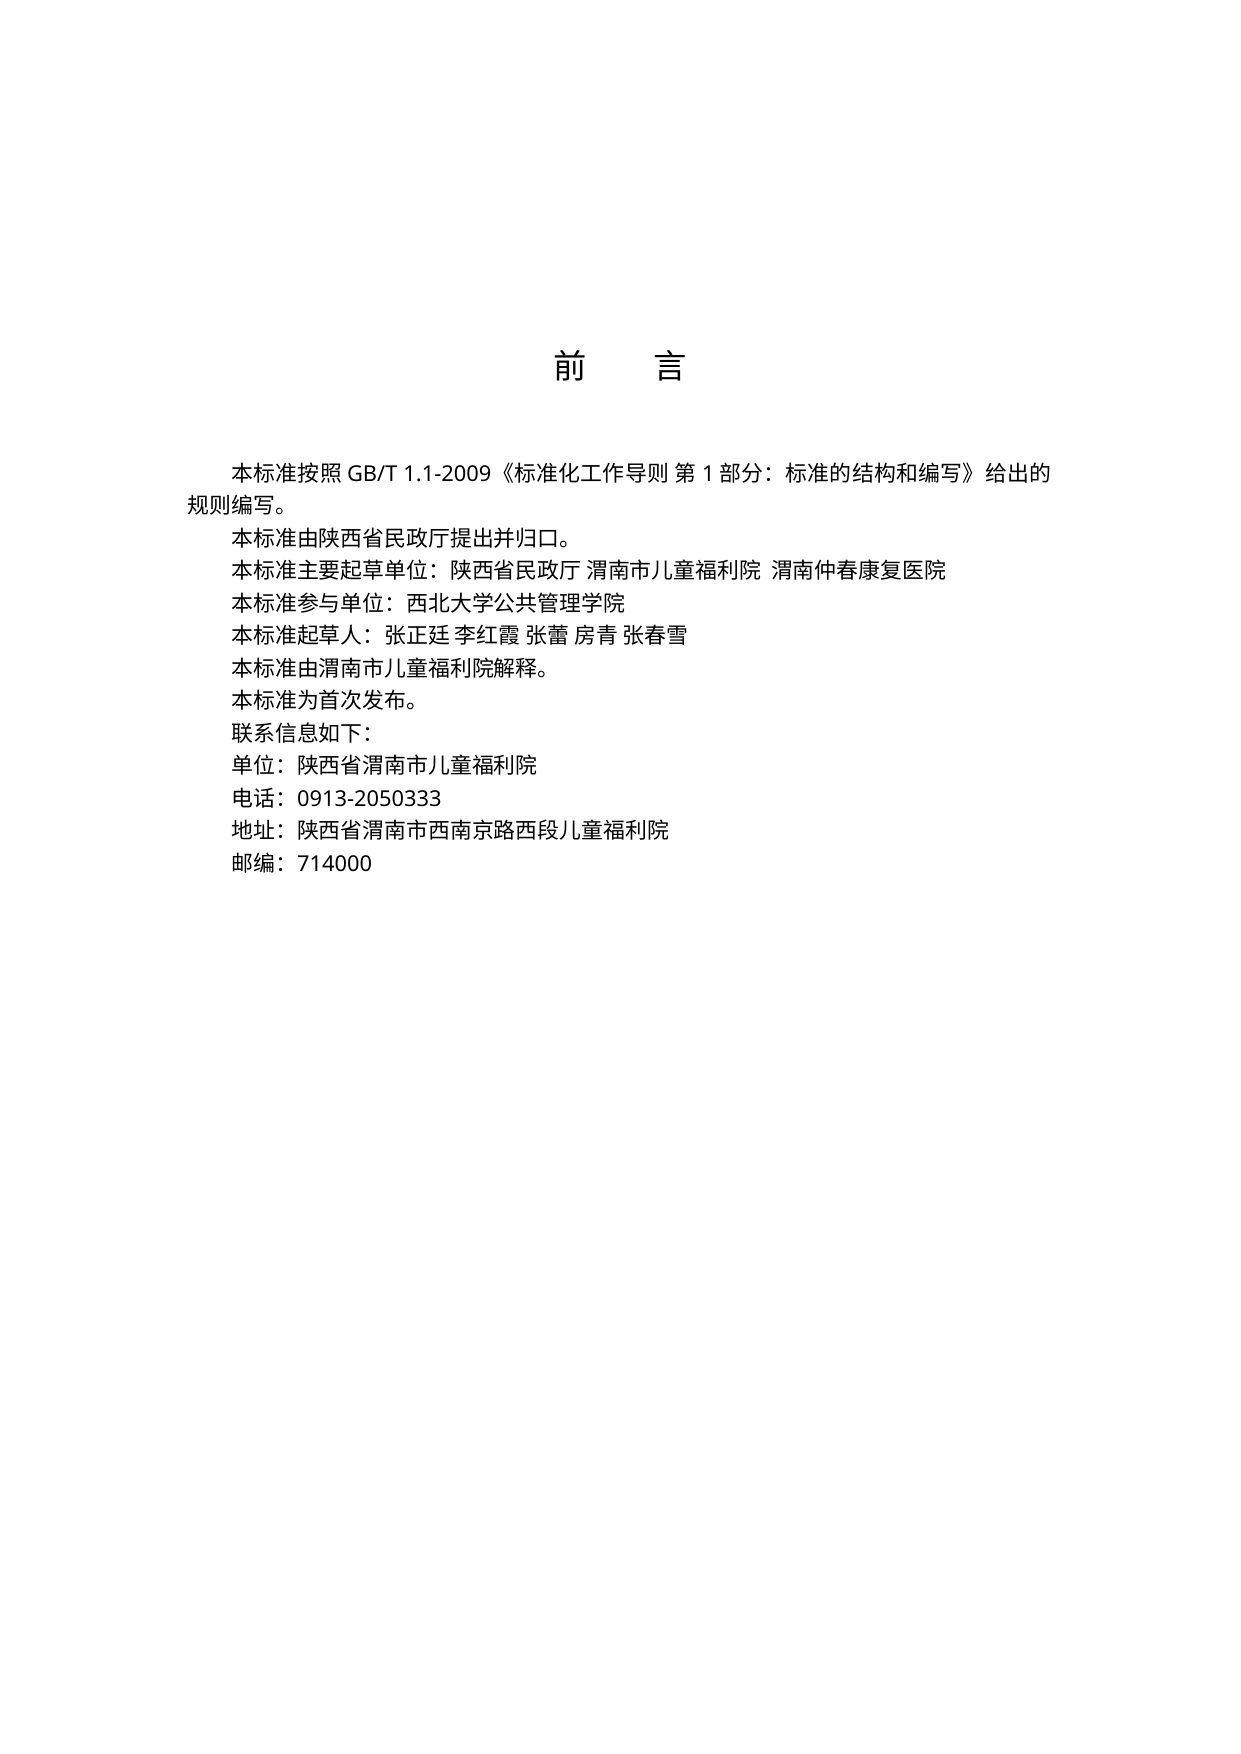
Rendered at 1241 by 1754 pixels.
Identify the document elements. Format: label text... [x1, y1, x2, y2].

text 本标准参与单位：西北大学公共管理学院 [187, 585, 1053, 618]
text 前 言 [187, 332, 1053, 397]
text 本标准由渭南市儿童福利院解释。 [187, 650, 1053, 683]
text 邮编：714000 [187, 845, 1053, 878]
text 单位：陕西省渭南市儿童福利院 [187, 748, 1053, 780]
text 本标准为首次发布。 [187, 683, 1053, 715]
text 电话：0913-2050333 [187, 780, 1053, 813]
text 联系信息如下： [187, 715, 1053, 748]
text 地址：陕西省渭南市西南京路西段儿童福利院 [187, 813, 1053, 845]
text 本标准起草人：张正廷 李红霞 张蕾 房青 张春雪 [187, 618, 1053, 650]
text 本标准按照GB/T 1.1-2009《标准化工作导则 第1部分：标准的结构和编写》给出的规则编写。 [187, 455, 1053, 520]
text 本标准主要起草单位：陕西省民政厅 渭南市儿童福利院 渭南仲春康复医院 [187, 553, 1053, 585]
text 本标准由陕西省民政厅提出并归口。 [187, 520, 1053, 553]
